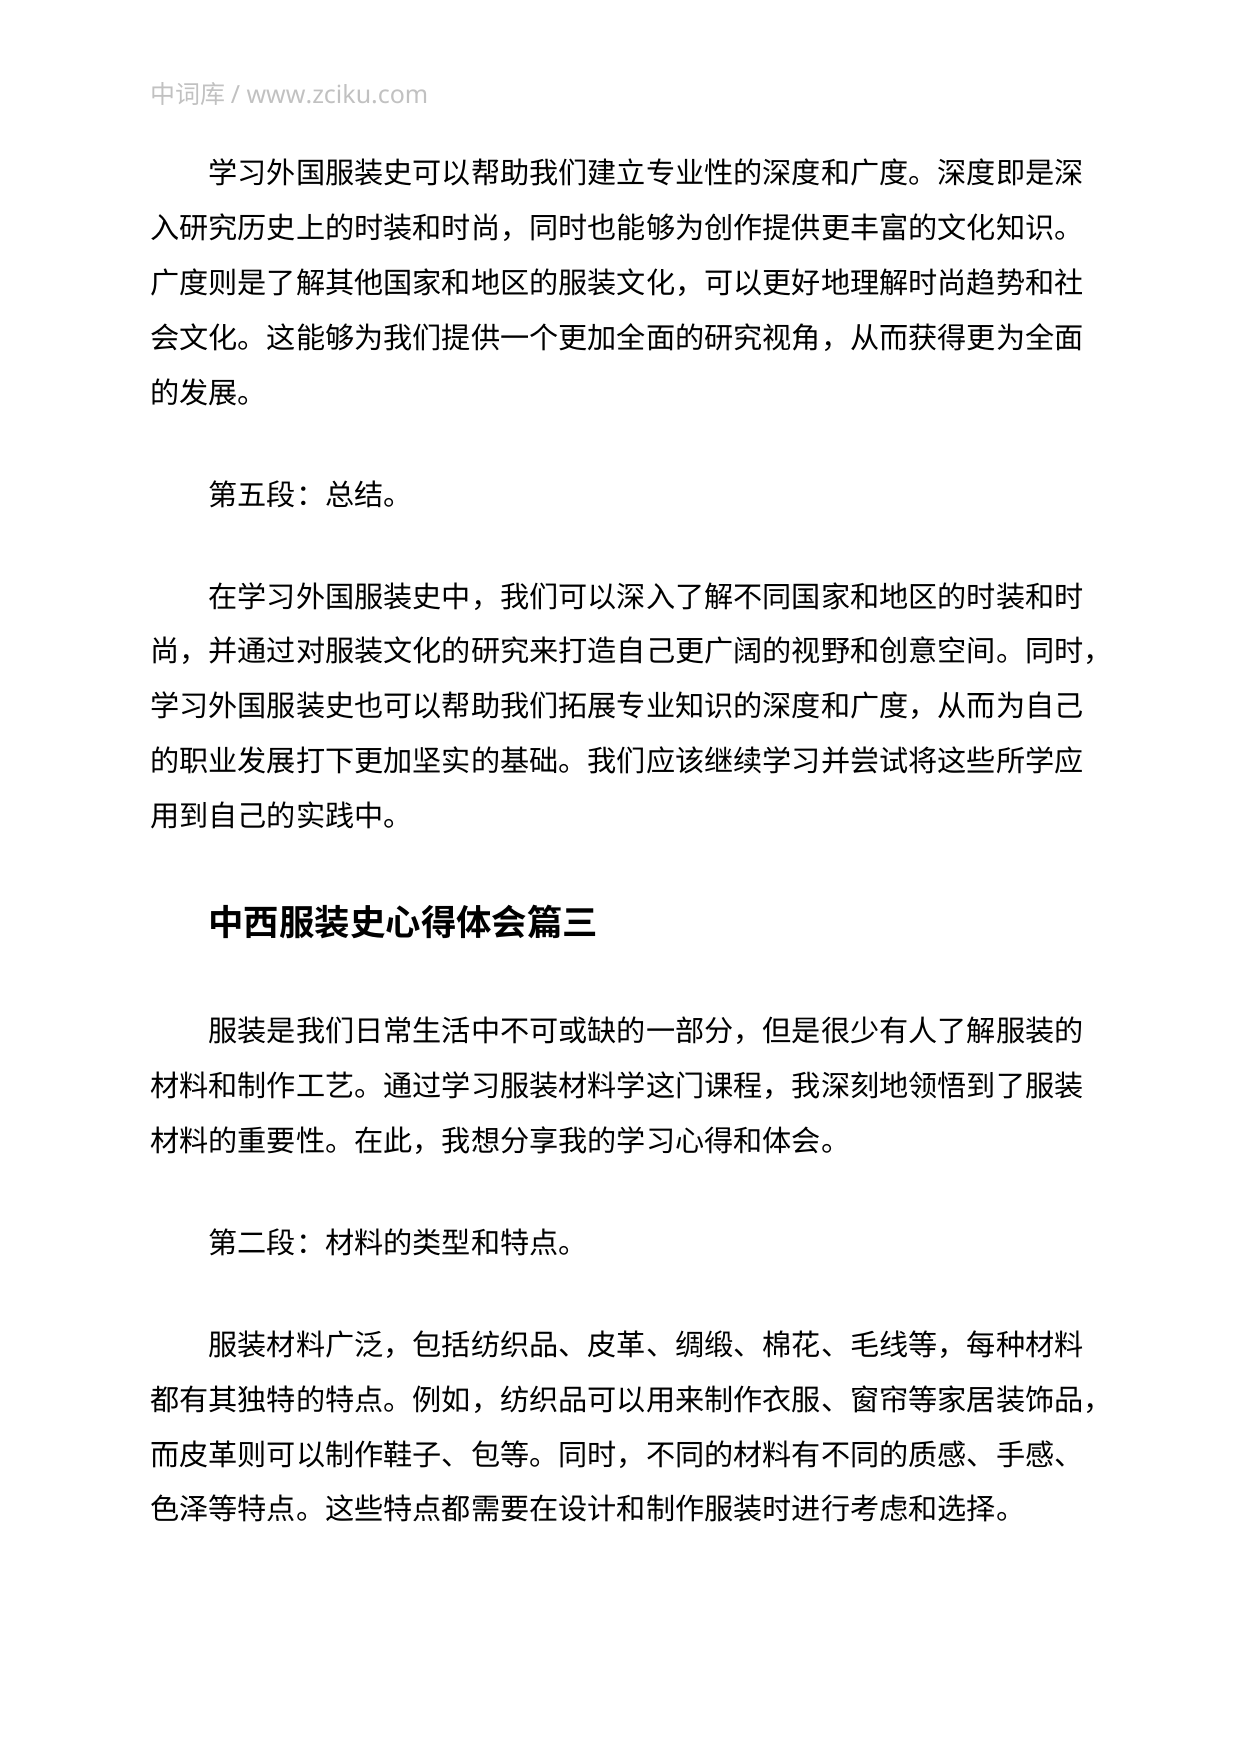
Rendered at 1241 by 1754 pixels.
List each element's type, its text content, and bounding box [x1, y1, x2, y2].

text 服装是我们日常生活中不可或缺的一部分，但是很少有人了解服装的材料和制作工艺。通过学习服装材料学这门课程，我深刻地领悟到了服装材料的重要性。在此，我想分享我的学习心得和体会。 [150, 1008, 1090, 1160]
text 学习外国服装史可以帮助我们建立专业性的深度和广度。深度即是深入研究历史上的时装和时尚，同时也能够为创作提供更丰富的文化知识。广度则是了解其他国家和地区的服装文化，可以更好地理解时尚趋势和社会文化。这能够为我们提供一个更加全面的研究视角，从而获得更为全面的发展。 [150, 150, 1090, 412]
text 第二段：材料的类型和特点。 [150, 1219, 1090, 1262]
text 第五段：总结。 [150, 471, 1090, 514]
text 在学习外国服装史中，我们可以深入了解不同国家和地区的时装和时尚，并通过对服装文化的研究来打造自己更广阔的视野和创意空间。同时，学习外国服装史也可以帮助我们拓展专业知识的深度和广度，从而为自己的职业发展打下更加坚实的基础。我们应该继续学习并尝试将这些所学应用到自己的实践中。 [150, 573, 1090, 835]
text 中西服装史心得体会篇三 [150, 894, 1090, 946]
text 服装材料广泛，包括纺织品、皮革、绸缎、棉花、毛线等，每种材料都有其独特的特点。例如，纺织品可以用来制作衣服、窗帘等家居装饰品，而皮革则可以制作鞋子、包等。同时，不同的材料有不同的质感、手感、色泽等特点。这些特点都需要在设计和制作服装时进行考虑和选择。 [150, 1321, 1090, 1528]
